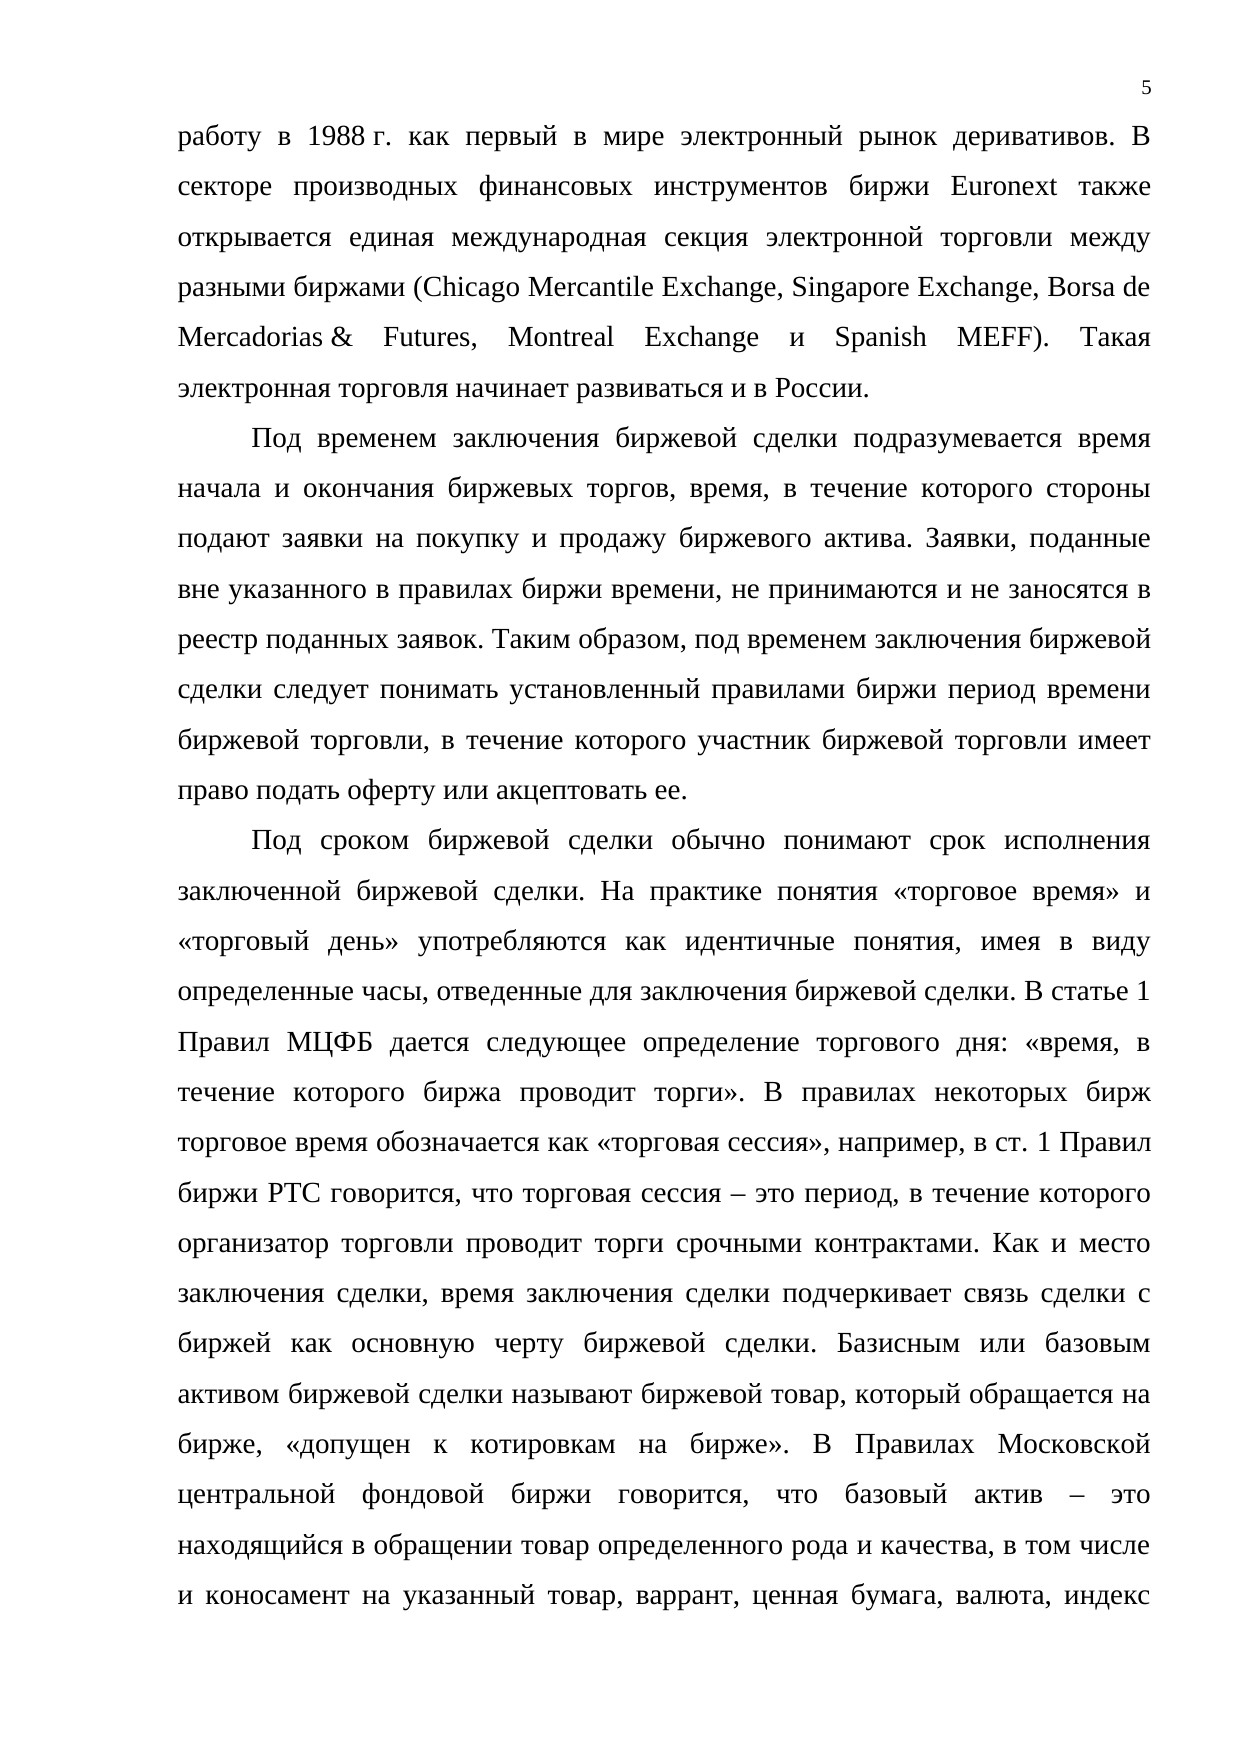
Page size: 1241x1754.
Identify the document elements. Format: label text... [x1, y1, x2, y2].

text Под временем заключения биржевой сделки подразумевается время начала и окончания биржевых торгов, время, в течение которого стороны подают заявки на покупку и продажу биржевого актива. Заявки, поданные вне указанного в правилах биржи времени, не принимаются и не заносятся в реестр поданных заявок. Таким образом, под временем заключения биржевой сделки следует понимать установленный правилами биржи период времени биржевой торговли, в течение которого участник биржевой торговли имеет право подать оферту или акцептовать ее. [177, 420, 1152, 806]
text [177, 822, 1152, 1611]
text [177, 118, 1152, 403]
